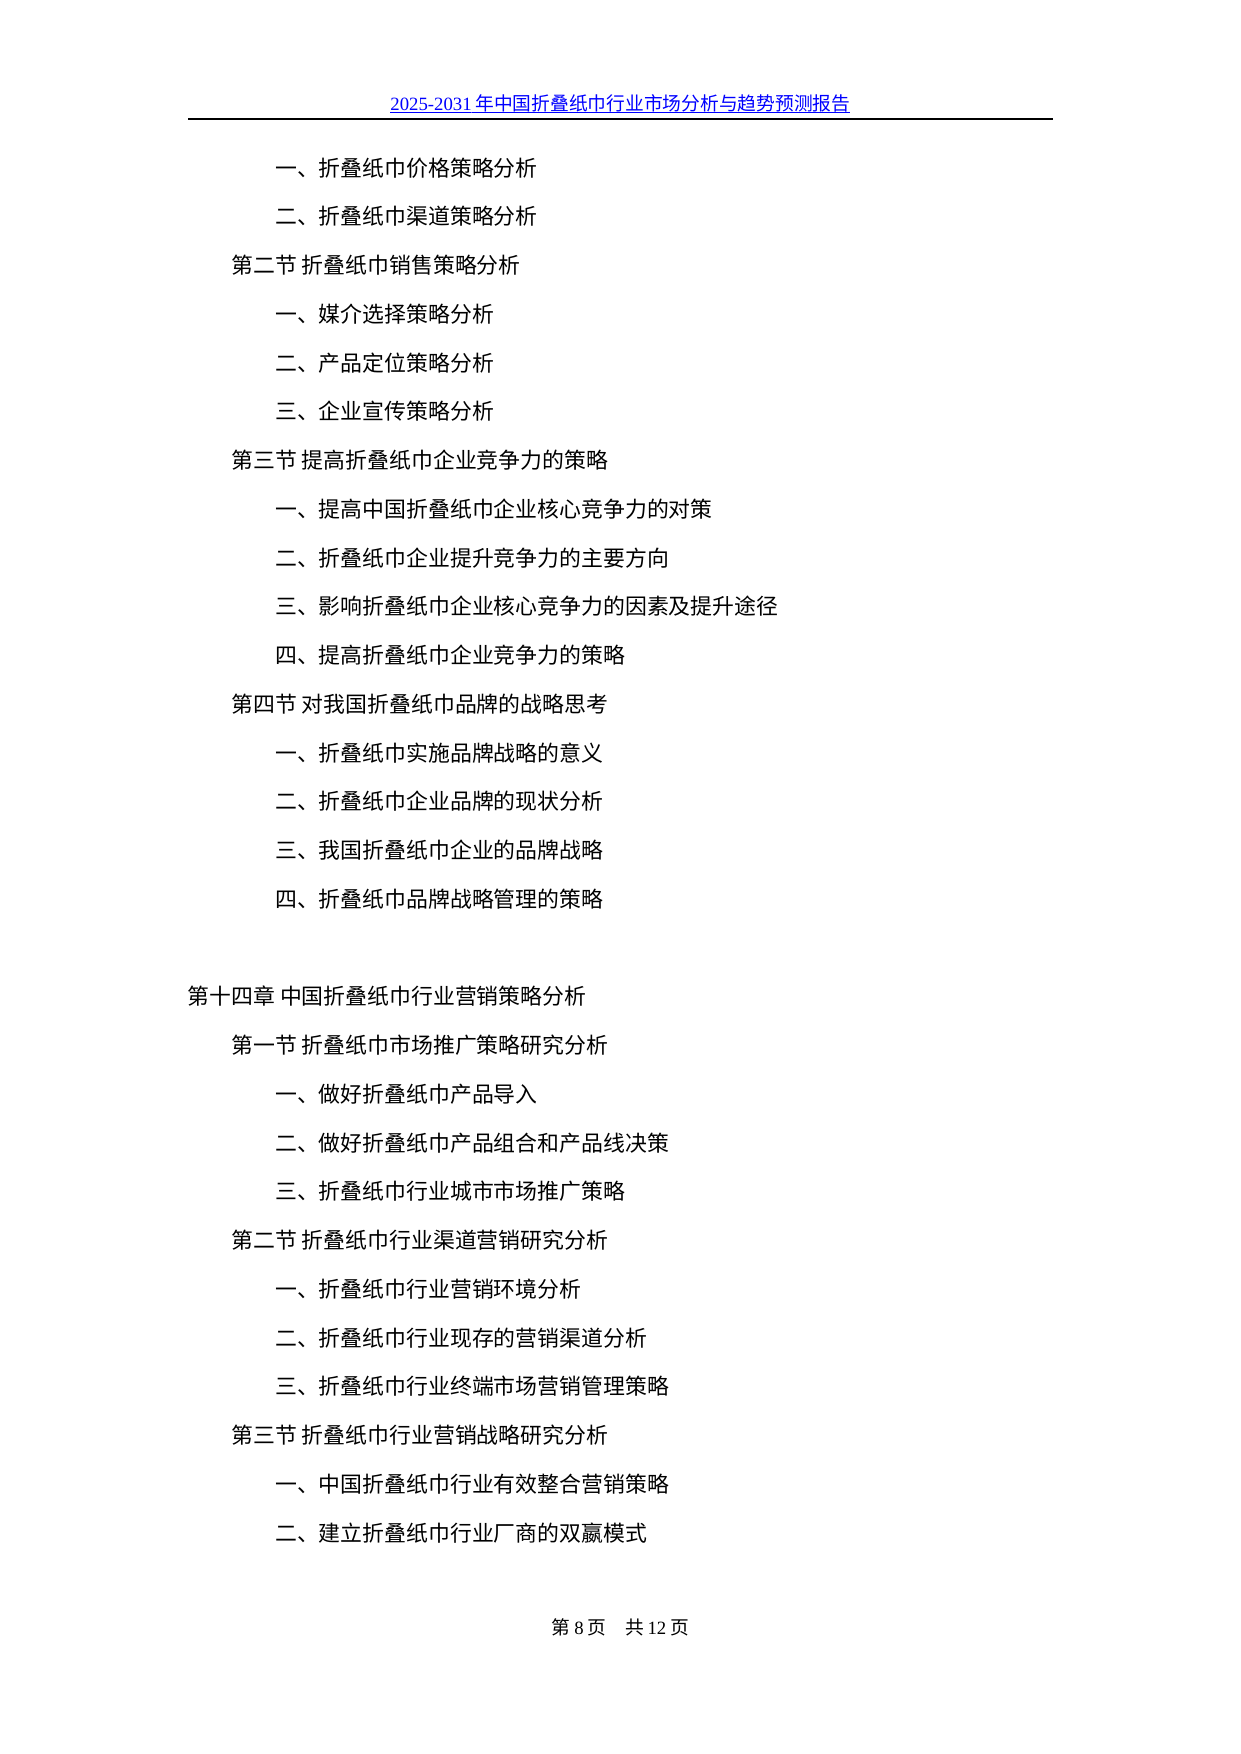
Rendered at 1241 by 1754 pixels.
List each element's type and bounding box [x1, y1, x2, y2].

text [187, 150, 1053, 1548]
